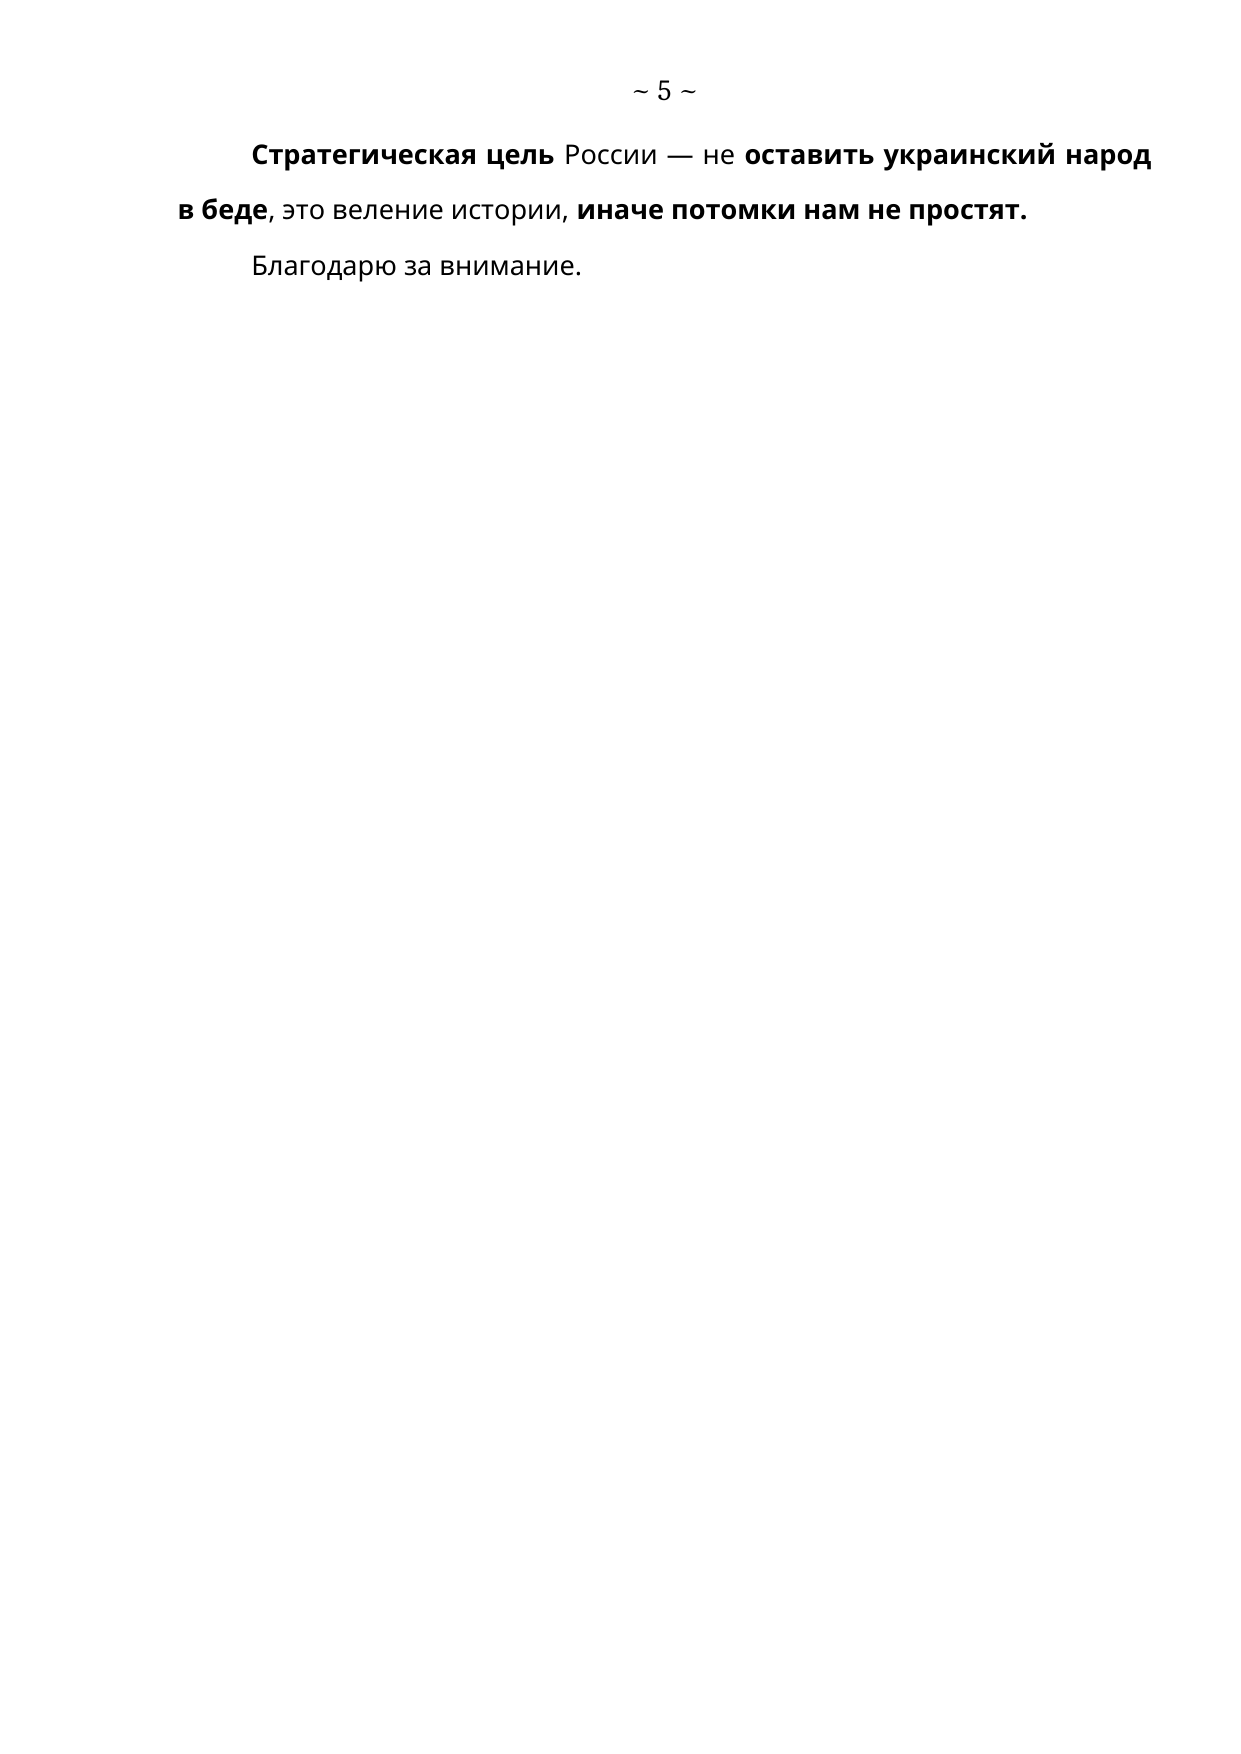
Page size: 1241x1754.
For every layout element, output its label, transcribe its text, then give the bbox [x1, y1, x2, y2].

text Стратегическая цель России — не оставить украинский народ в беде, это веление истории, иначе потомки нам не простят. [177, 135, 1152, 227]
text Благодарю за внимание. [177, 246, 1152, 283]
